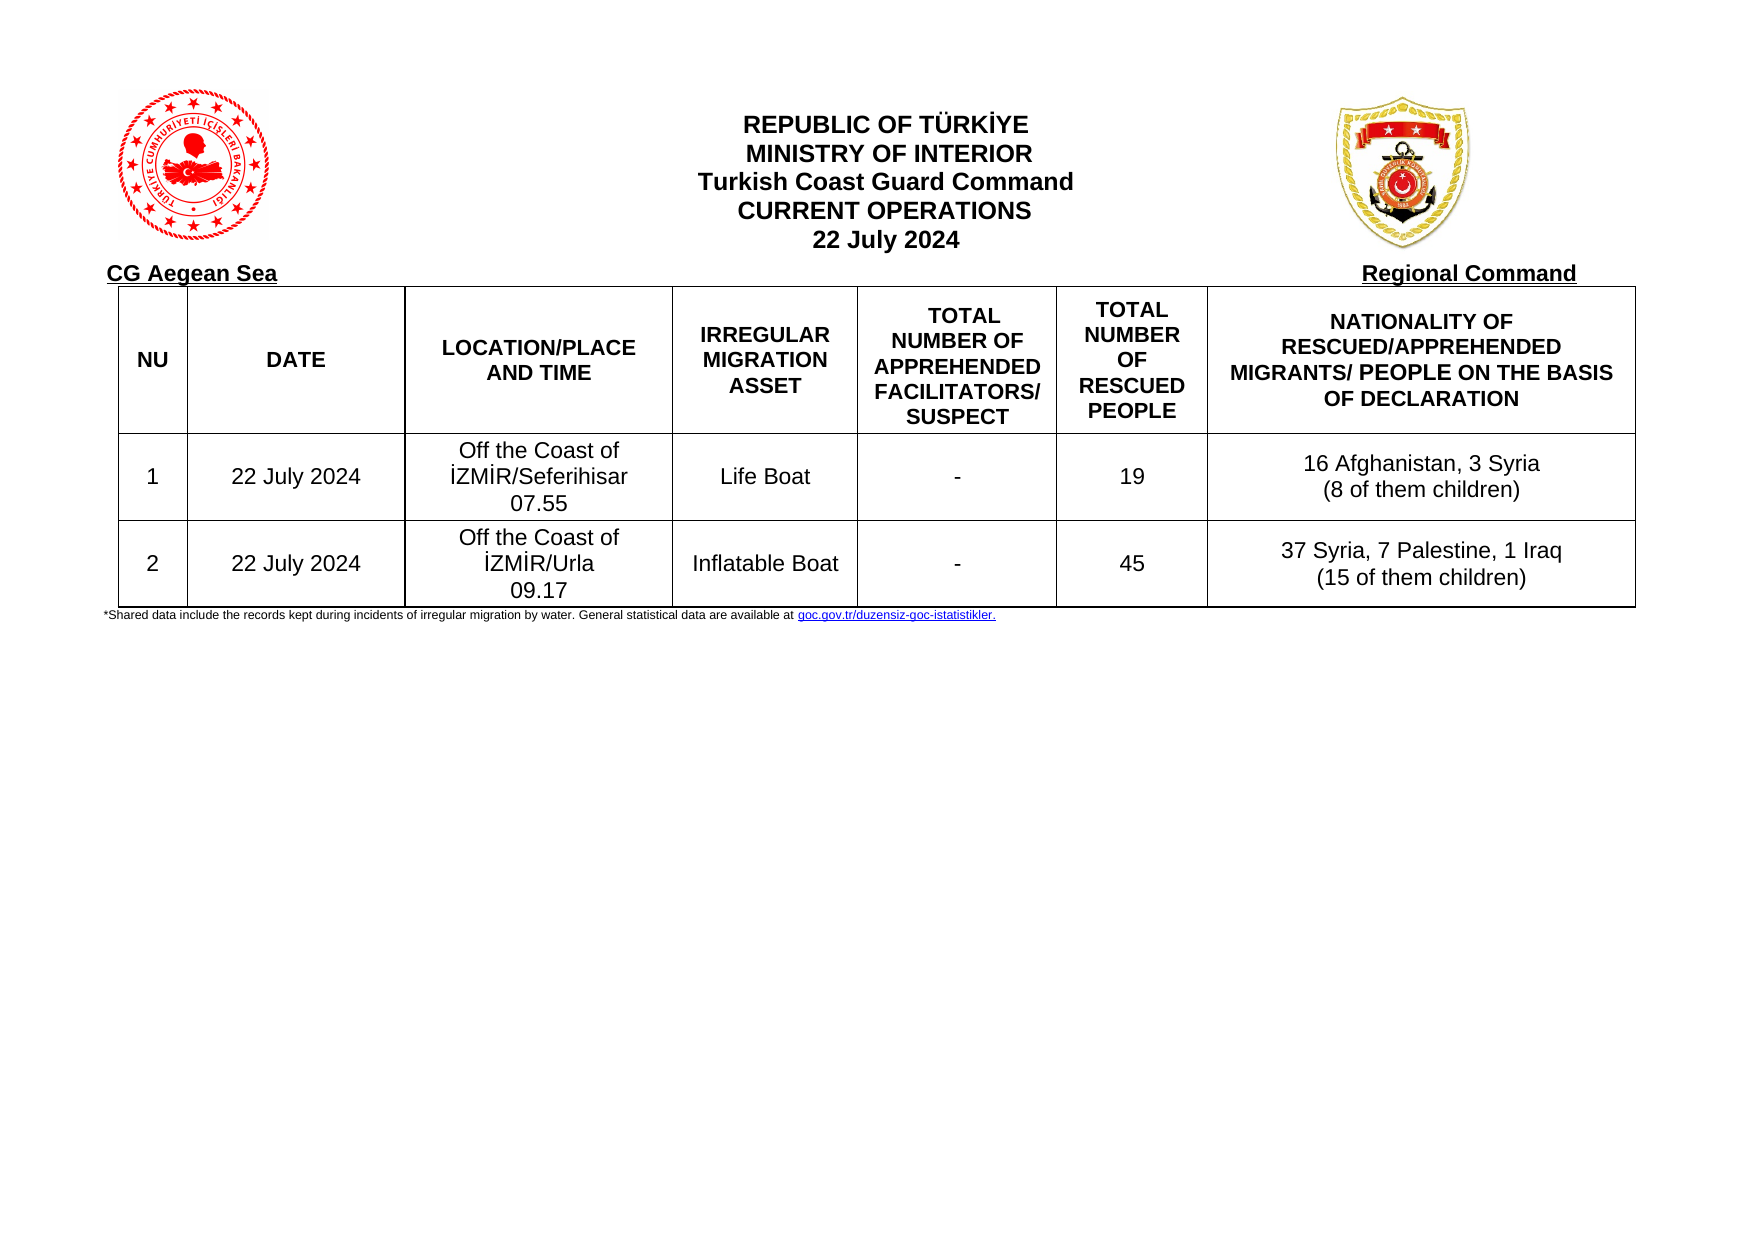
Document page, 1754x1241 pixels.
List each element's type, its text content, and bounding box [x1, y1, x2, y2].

table_header NU [119, 287, 187, 432]
table_header LOCATION/PLACE AND TIME [406, 287, 672, 432]
table_cell 37 Syria, 7 Palestine, 1 Iraq (15 of them children) [1208, 521, 1635, 606]
table_cell Inflatable Boat [673, 521, 857, 606]
table_cell 2 [119, 521, 187, 606]
table_cell Off the Coast of İZMİR/Urla 09.17 [406, 521, 672, 606]
text CG Aegean Sea Regional Command [106, 260, 1636, 286]
table_cell 16 Afghanistan, 3 Syria (8 of them children) [1208, 434, 1635, 519]
table_header NATIONALITY OF RESCUED/APPREHENDED MIGRANTS/ PEOPLE ON THE BASIS OF DECLARATION [1208, 287, 1635, 432]
table_cell 22 July 2024 [188, 434, 404, 519]
table_cell 1 [119, 434, 187, 519]
table_cell 22 July 2024 [188, 521, 404, 606]
picture [1331, 91, 1493, 254]
text *Shared data include the records kept during incidents of irregular migration by water. General statistical data are available at goc.gov.tr/duzensiz-goc-istatistikler. [103, 607, 1636, 622]
table_header IRREGULAR MIGRATION ASSET [673, 287, 857, 432]
table_cell - [858, 521, 1056, 606]
table_cell 19 [1057, 434, 1207, 519]
table_header DATE [188, 287, 404, 432]
picture [118, 89, 269, 240]
table_cell Off the Coast of İZMİR/Seferihisar 07.55 [406, 434, 672, 519]
table_cell Life Boat [673, 434, 857, 519]
table_cell 45 [1057, 521, 1207, 606]
table_cell - [858, 434, 1056, 519]
table_header TOTAL NUMBER OF RESCUED PEOPLE [1057, 287, 1207, 432]
table_header TOTAL NUMBER OF APPREHENDED FACILITATORS/ SUSPECT [858, 287, 1056, 432]
